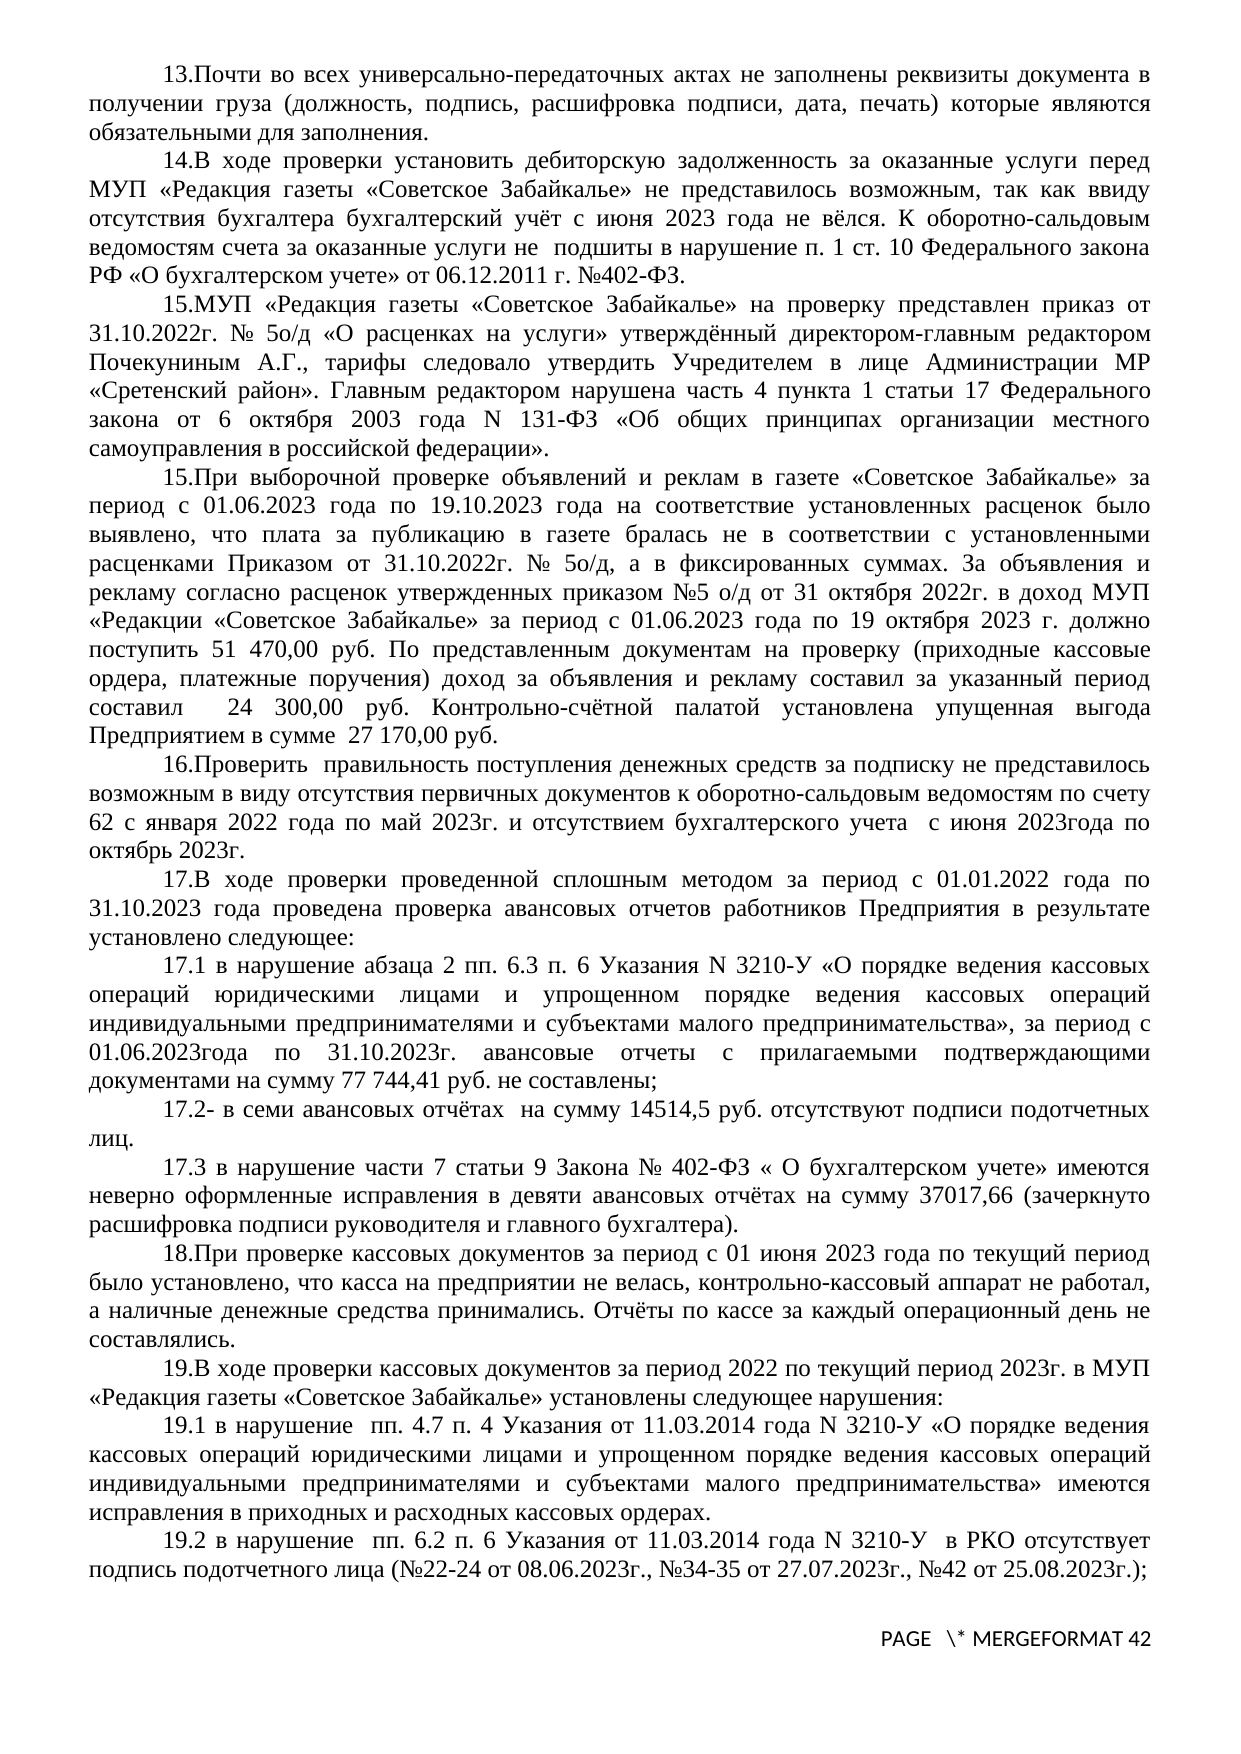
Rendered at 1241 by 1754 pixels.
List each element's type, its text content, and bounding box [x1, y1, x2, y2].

text 17.1 в нарушение абзаца 2 пп. 6.3 п. 6 Указания N 3210-У «О порядке ведения кассовых операций юридическими лицами и упрощенном порядке ведения кассовых операций индивидуальными предпринимателями и субъектами малого предпринимательства», за период с 01.06.2023года по 31.10.2023г. авансовые отчеты с прилагаемыми подтверждающими документами на сумму 77 744,41 руб. не составлены; [89, 950, 1152, 1094]
text 13.Почти во всех универсально-передаточных актах не заполнены реквизиты документа в получении груза (должность, подпись, расшифровка подписи, дата, печать) которые являются обязательными для заполнения. [89, 59, 1152, 145]
text 19.2 в нарушение пп. 6.2 п. 6 Указания от 11.03.2014 года N 3210-У в РКО отсутствует подпись подотчетного лица (№22-24 от 08.06.2023г., №34-35 от 27.07.2023г., №42 от 25.08.2023г.); [89, 1525, 1152, 1583]
text 16.Проверить правильность поступления денежных средств за подписку не представилось возможным в виду отсутствия первичных документов к оборотно-сальдовым ведомостям по счету 62 с января 2022 года по май 2023г. и отсутствием бухгалтерского учета с июня 2023года по октябрь 2023г. [89, 749, 1152, 864]
text 17.В ходе проверки проведенной сплошным методом за период с 01.01.2022 года по 31.10.2023 года проведена проверка авансовых отчетов работников Предприятия в результате установлено следующее: [89, 864, 1152, 950]
text 17.2- в семи авансовых отчётах на сумму 14514,5 руб. отсутствуют подписи подотчетных лиц. [89, 1094, 1152, 1152]
text 19.1 в нарушение пп. 4.7 п. 4 Указания от 11.03.2014 года N 3210-У «О порядке ведения кассовых операций юридическими лицами и упрощенном порядке ведения кассовых операций индивидуальными предпринимателями и субъектами малого предпринимательства» имеются исправления в приходных и расходных кассовых ордерах. [89, 1410, 1152, 1525]
text 18.При проверке кассовых документов за период с 01 июня 2023 года по текущий период было установлено, что касса на предприятии не велась, контрольно-кассовый аппарат не работал, а наличные денежные средства принимались. Отчёты по кассе за каждый операционный день не составлялись. [89, 1238, 1152, 1353]
text 14.В ходе проверки установить дебиторскую задолженность за оказанные услуги перед МУП «Редакция газеты «Советское Забайкалье» не представилось возможным, так как ввиду отсутствия бухгалтера бухгалтерский учёт с июня 2023 года не вёлся. К оборотно-сальдовым ведомостям счета за оказанные услуги не подшиты в нарушение п. 1 ст. 10 Федерального закона РФ «О бухгалтерском учете» от 06.12.2011 г. №402-ФЗ. [89, 145, 1152, 289]
text 17.3 в нарушение части 7 статьи 9 Закона № 402-ФЗ « О бухгалтерском учете» имеются неверно оформленные исправления в девяти авансовых отчётах на сумму 37017,66 (зачеркнуто расшифровка подписи руководителя и главного бухгалтера). [89, 1152, 1152, 1238]
text 19.В ходе проверки кассовых документов за период 2022 по текущий период 2023г. в МУП «Редакция газеты «Советское Забайкалье» установлены следующее нарушения: [89, 1353, 1152, 1410]
text 15.При выборочной проверке объявлений и реклам в газете «Советское Забайкалье» за период с 01.06.2023 года по 19.10.2023 года на соответствие установленных расценок было выявлено, что плата за публикацию в газете бралась не в соответствии с установленными расценками Приказом от 31.10.2022г. № 5о/д, а в фиксированных суммах. За объявления и рекламу согласно расценок утвержденных приказом №5 о/д от 31 октября 2022г. в доход МУП «Редакции «Советское Забайкалье» за период с 01.06.2023 года по 19 октября 2023 г. должно поступить 51 470,00 руб. По представленным документам на проверку (приходные кассовые ордера, платежные поручения) доход за объявления и рекламу составил за указанный период составил 24 300,00 руб. Контрольно-счётной палатой установлена упущенная выгода Предприятием в сумме 27 170,00 руб. [89, 462, 1152, 749]
text 15.МУП «Редакция газеты «Советское Забайкалье» на проверку представлен приказ от 31.10.2022г. № 5о/д «О расценках на услуги» утверждённый директором-главным редактором Почекуниным А.Г., тарифы следовало утвердить Учредителем в лице Администрации МР «Сретенский район». Главным редактором нарушена часть 4 пункта 1 статьи 17 Федерального закона от 6 октября 2003 года N 131-ФЗ «Об общих принципах организации местного самоуправления в российской федерации». [89, 289, 1152, 462]
